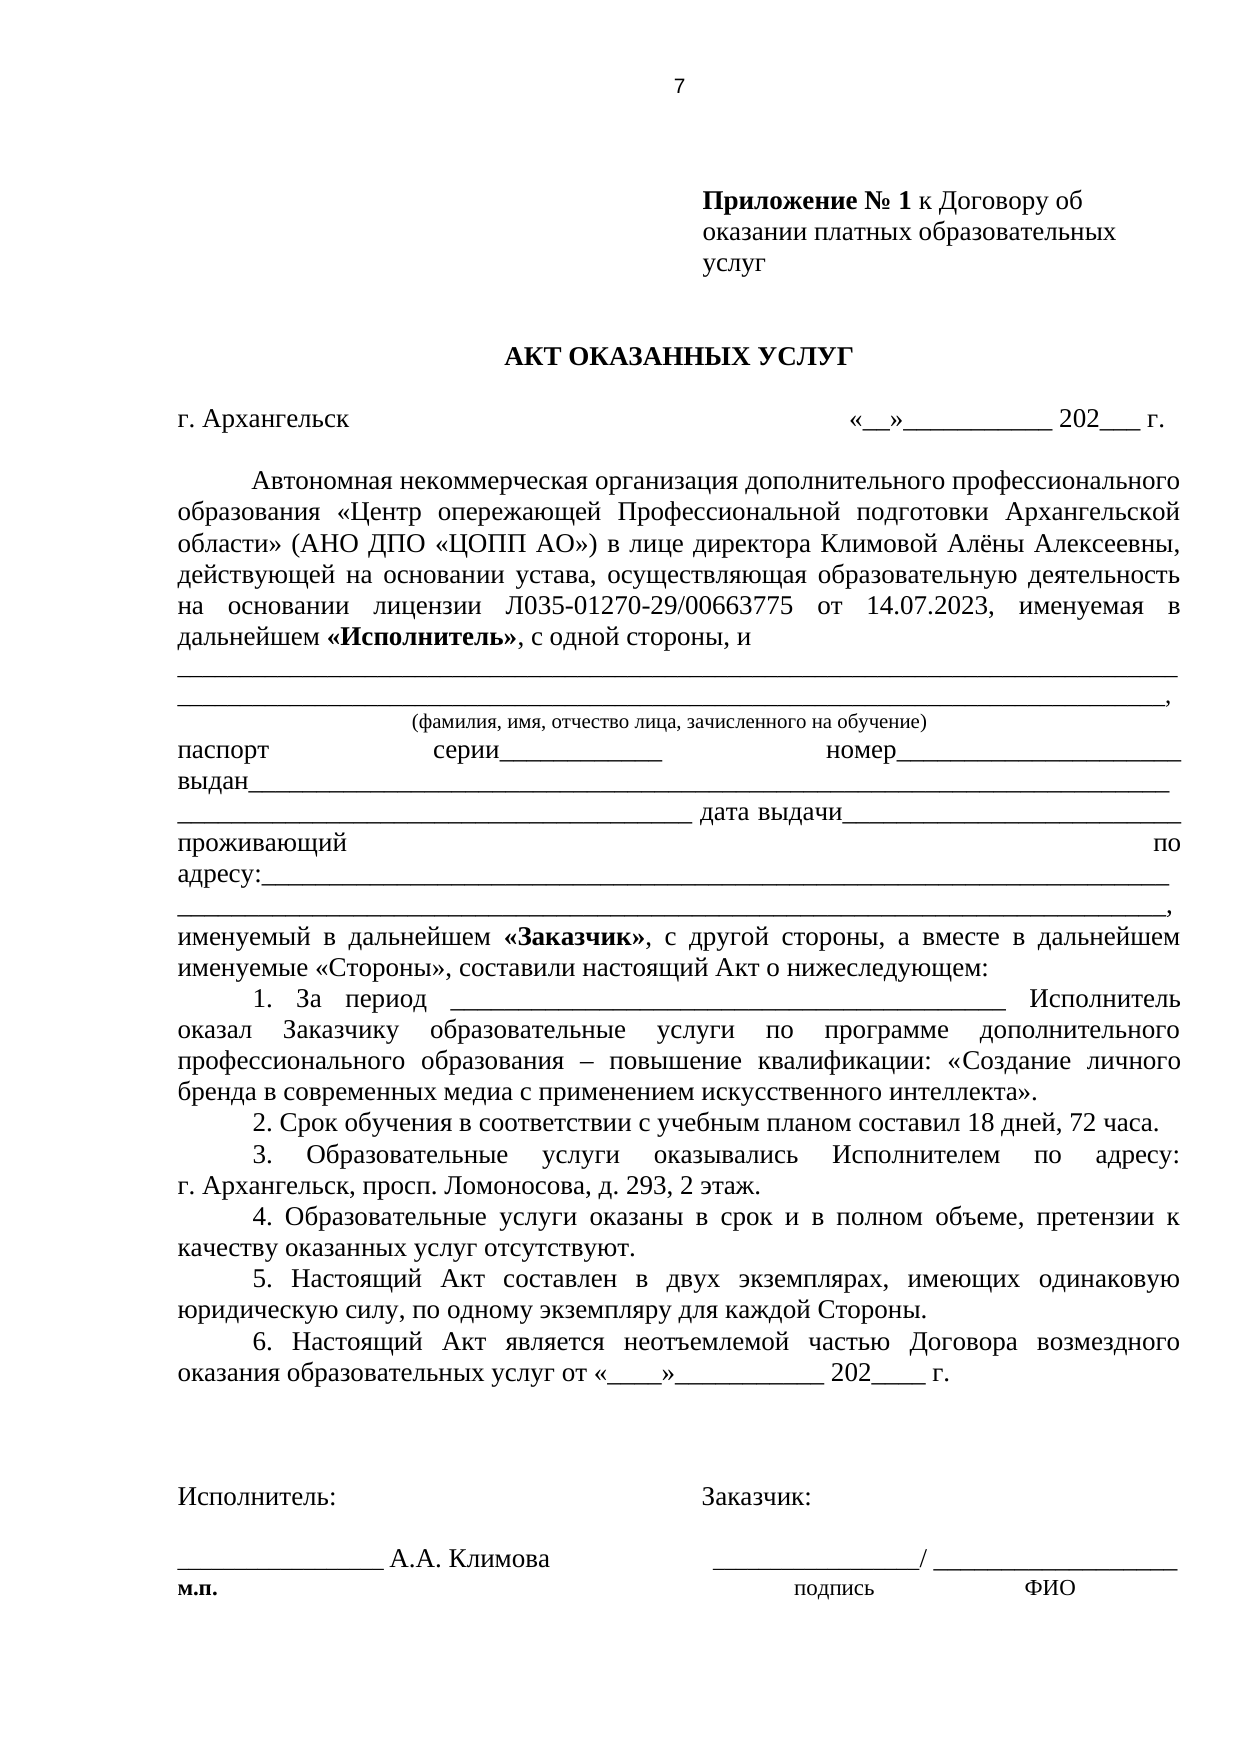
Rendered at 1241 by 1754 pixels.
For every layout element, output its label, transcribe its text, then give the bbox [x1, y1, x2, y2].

text _______________________________________________________________________________________________________________________________________________________________, [177, 651, 1181, 709]
text Приложение № 1 к Договору об оказании платных образовательных услуг [702, 184, 1181, 277]
text м.п. подпись ФИО [177, 1574, 1181, 1600]
text 6. Настоящий Акт является неотъемлемой частью Договора возмездного оказания образовательных услуг от «____»___________ 202____ г. [177, 1324, 1181, 1387]
text (фамилия, имя, отчество лица, зачисленного на обучение) [177, 709, 1181, 733]
text г. Архангельск «__»___________ 202___ г. [177, 402, 1181, 433]
text АКТ ОКАЗАННЫХ УСЛУГ [177, 340, 1181, 371]
text Автономная некоммерческая организация дополнительного профессионального образования «Центр опережающей Профессиональной подготовки Архангельской области» (АНО ДПО «ЦОПП АО») в лице директора Климовой Алёны Алексеевны, действующей на основании устава, осуществляющая образовательную деятельность на основании лицензии Л035-01270-29/00663775 от 14.07.2023, именуемая в дальнейшем «Исполнитель», с одной стороны, и [177, 464, 1181, 651]
text паспорт серии____________ номер_____________________ выдан__________________________________________________________________________________________________________ дата выдачи_________________________ проживающий по адресу:____________________________________________________________________________________________________________________________________________, именуемый в дальнейшем «Заказчик», с другой стороны, а вместе в дальнейшем именуемые «Стороны», составили настоящий Акт о нижеследующем: [177, 733, 1181, 982]
text __________________ А.А. Климова __________________/ __________________ [177, 1543, 1181, 1574]
text 3. Образовательные услуги оказывались Исполнителем по адресу: г. Архангельск, просп. Ломоносова, д. 293, 2 этаж. [177, 1138, 1181, 1200]
text Исполнитель: Заказчик: [177, 1480, 1181, 1511]
text 4. Образовательные услуги оказаны в срок и в полном объеме, претензии к качеству оказанных услуг отсутствуют. [177, 1200, 1181, 1262]
text 1. За период _________________________________________ Исполнитель оказал Заказчику образовательные услуги по программе дополнительного профессионального образования – повышение квалификации: «Создание личного бренда в современных медиа с применением искусственного интеллекта». [177, 982, 1181, 1107]
text 2. Срок обучения в соответствии с учебным планом составил 18 дней, 72 часа. [177, 1107, 1181, 1138]
text 5. Настоящий Акт составлен в двух экземплярах, имеющих одинаковую юридическую силу, по одному экземпляру для каждой Стороны. [177, 1262, 1181, 1324]
